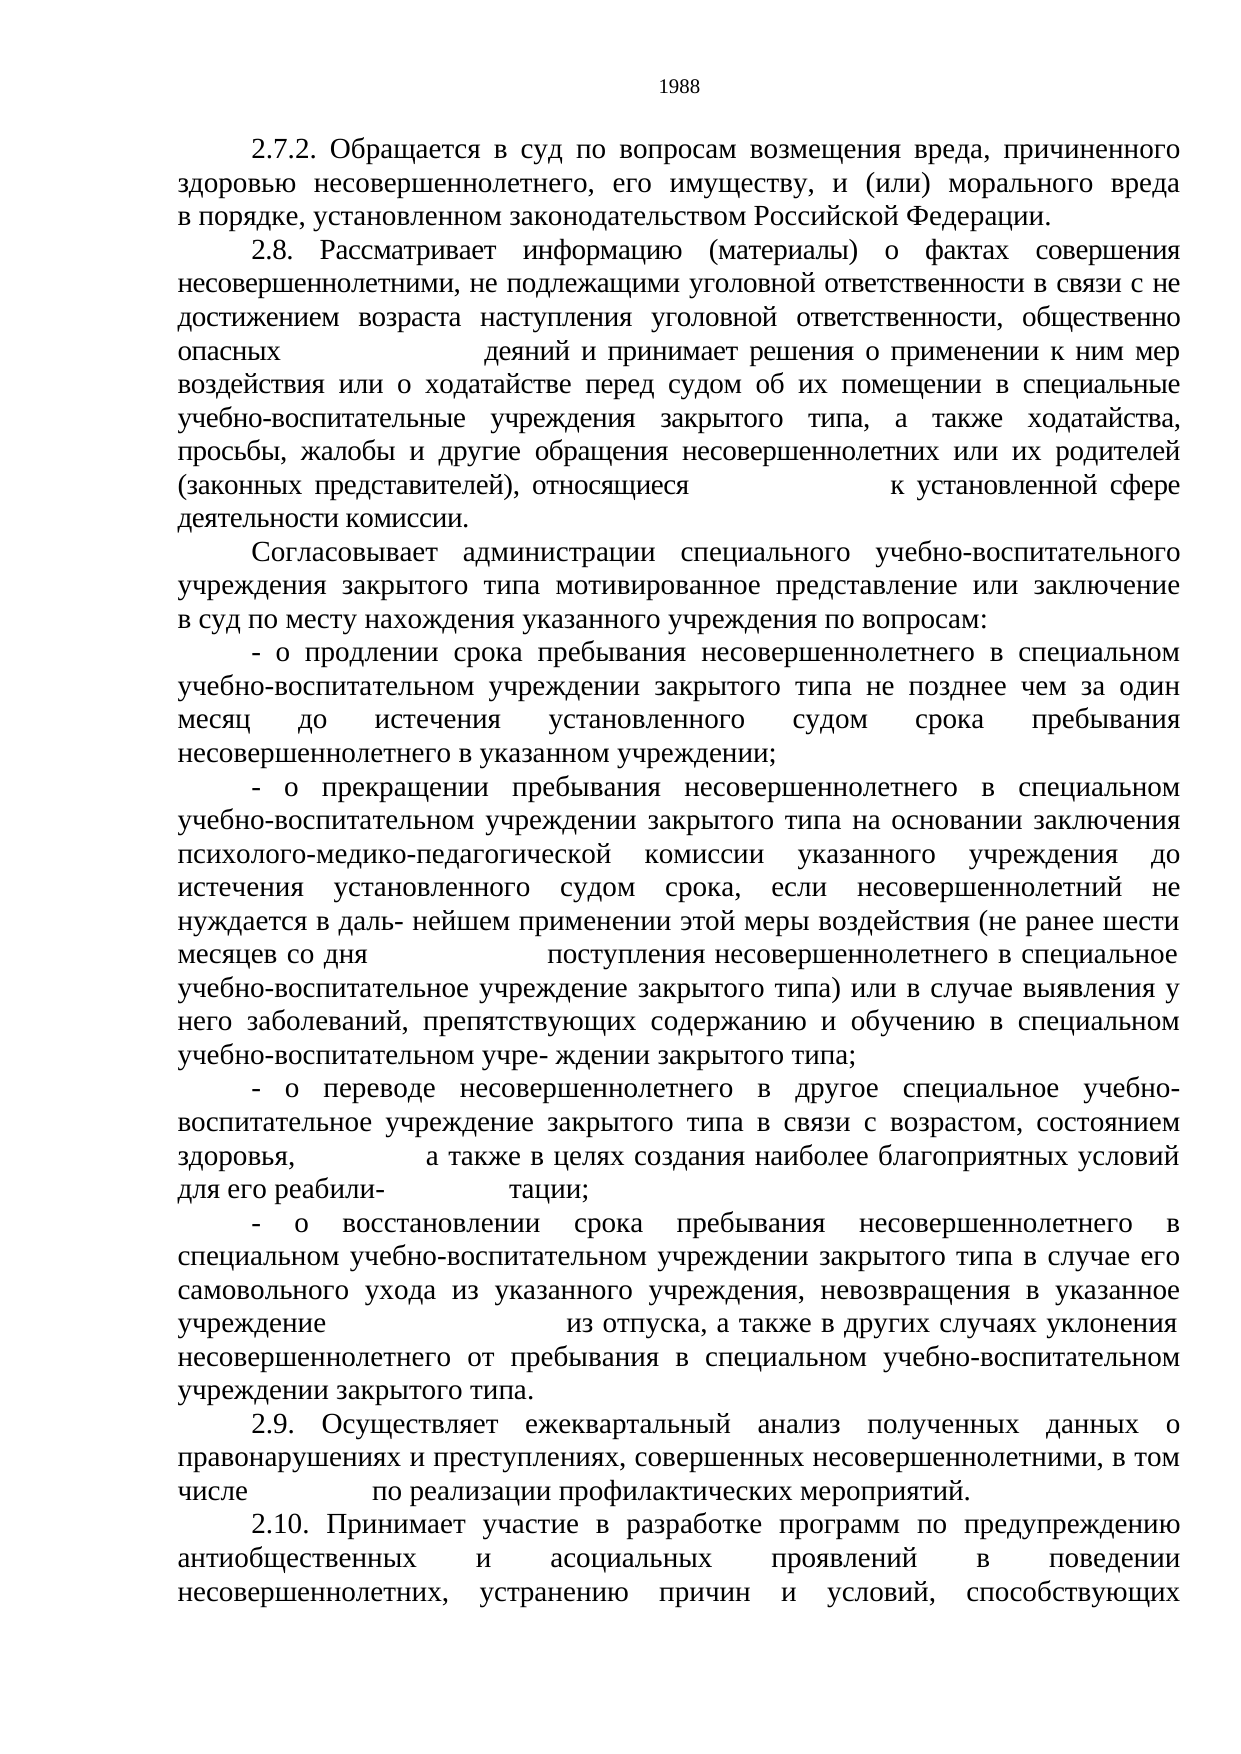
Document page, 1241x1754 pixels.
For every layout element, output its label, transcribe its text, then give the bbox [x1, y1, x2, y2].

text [177, 1507, 1181, 1607]
text 2.8. Рассматривает информацию (материалы) о фактах совершения несовершеннолетними, не подлежащими уголовной ответственности в связи с не достижением возраста наступления уголовной ответственности, общественно опасных деяний и принимает решения о применении к ним мер воздействия или о ходатайстве перед судом об их помещении в специальные учебно-воспитательные учреждения закрытого типа, а также ходатайства, просьбы, жалобы и другие обращения несовершеннолетних или их родителей (законных представителей), относящиеся к установленной сфере деятельности комиссии. [177, 232, 1181, 534]
text - о прекращении пребывания несовершеннолетнего в специальном учебно-воспитательном учреждении закрытого типа на основании заключения психолого-медико-педагогической комиссии указанного учреждения до истечения установленного судом срока, если несовершеннолетний не нуждается в даль- нейшем применении этой меры воздействия (не ранее шести месяцев со дня поступления несовершеннолетнего в специальное учебно-воспитательное учреждение закрытого типа) или в случае выявления у него заболеваний, препятствующих содержанию и обучению в специальном учебно-воспитательном учре- ждении закрытого типа; [177, 769, 1181, 1071]
text - о переводе несовершеннолетнего в другое специальное учебно-воспитательное учреждение закрытого типа в связи с возрастом, состоянием здоровья, а также в целях создания наиболее благоприятных условий для его реабили- тации; [177, 1071, 1181, 1205]
text Согласовывает администрации специального учебно-воспитательного учреждения закрытого типа мотивированное представление или заключение в суд по месту нахождения указанного учреждения по вопросам: [177, 534, 1181, 634]
text 2.9. Осуществляет ежеквартальный анализ полученных данных о правонарушениях и преступлениях, совершенных несовершеннолетними, в том числе по реализации профилактических мероприятий. [177, 1406, 1181, 1507]
text - о продлении срока пребывания несовершеннолетнего в специальном учебно-воспитательном учреждении закрытого типа не позднее чем за один месяц до истечения установленного судом срока пребывания несовершеннолетнего в указанном учреждении; [177, 634, 1181, 769]
text - о восстановлении срока пребывания несовершеннолетнего в специальном учебно-воспитательном учреждении закрытого типа в случае его самовольного ухода из указанного учреждения, невозвращения в указанное учреждение из отпуска, а также в других случаях уклонения несовершеннолетнего от пребывания в специальном учебно-воспитательном учреждении закрытого типа. [177, 1205, 1181, 1406]
text 2.7.2. Обращается в суд по вопросам возмещения вреда, причиненного здоровью несовершеннолетнего, его имуществу, и (или) морального вреда в порядке, установленном законодательством Российской Федерации. [177, 131, 1181, 232]
